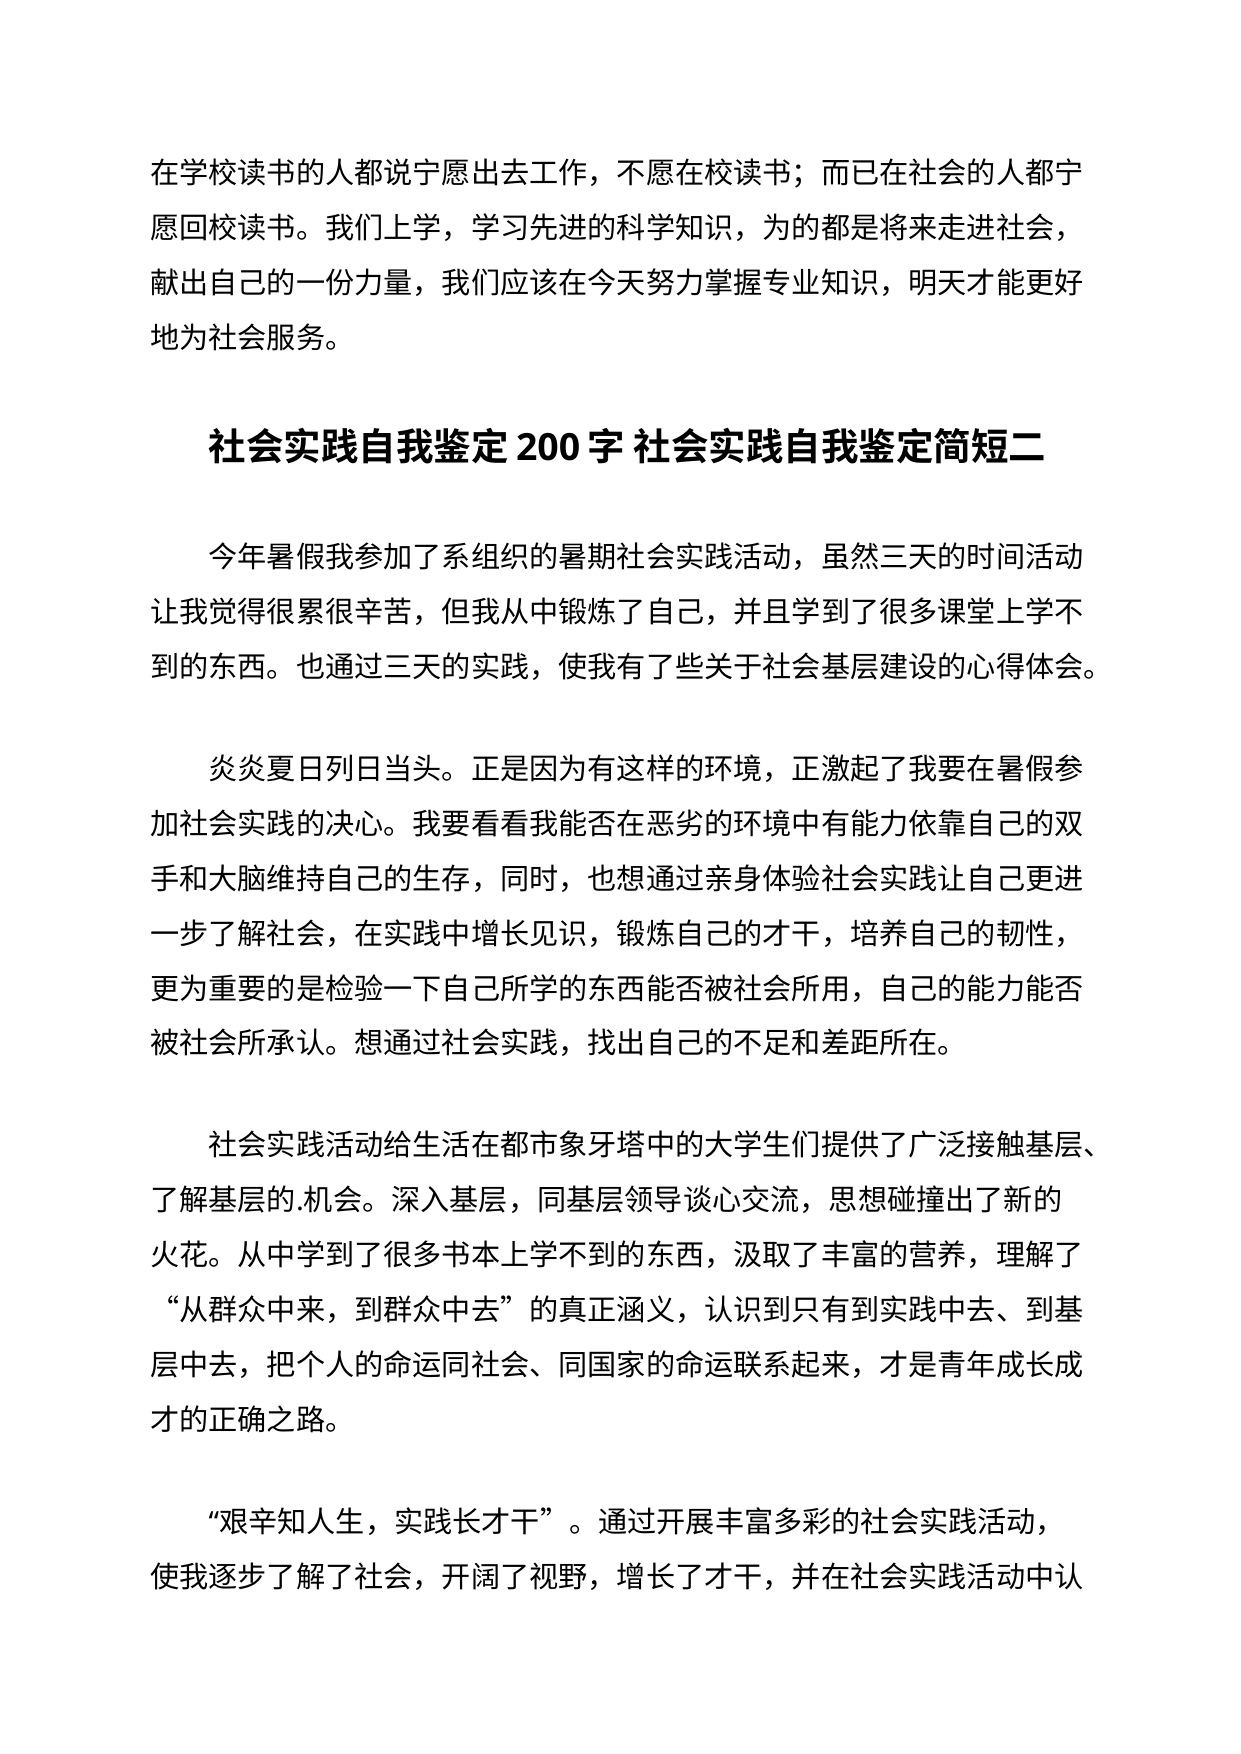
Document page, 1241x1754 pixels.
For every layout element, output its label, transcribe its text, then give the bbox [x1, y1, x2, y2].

text 今年暑假我参加了系组织的暑期社会实践活动，虽然三天的时间活动让我觉得很累很辛苦，但我从中锻炼了自己，并且学到了很多课堂上学不到的东西。也通过三天的实践，使我有了些关于社会基层建设的心得体会。 [150, 534, 1090, 686]
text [150, 150, 1090, 357]
text 炎炎夏日列日当头。正是因为有这样的环境，正激起了我要在暑假参加社会实践的决心。我要看看我能否在恶劣的环境中有能力依靠自己的双手和大脑维持自己的生存，同时，也想通过亲身体验社会实践让自己更进一步了解社会，在实践中增长见识，锻炼自己的才干，培养自己的韧性，更为重要的是检验一下自己所学的东西能否被社会所用，自己的能力能否被社会所承认。想通过社会实践，找出自己的不足和差距所在。 [150, 746, 1090, 1062]
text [150, 1498, 1090, 1596]
text 社会实践自我鉴定200字 社会实践自我鉴定简短二 [150, 416, 1090, 471]
text 社会实践活动给生活在都市象牙塔中的大学生们提供了广泛接触基层、了解基层的.机会。深入基层，同基层领导谈心交流，思想碰撞出了新的火花。从中学到了很多书本上学不到的东西，汲取了丰富的营养，理解了“从群众中来，到群众中去”的真正涵义，认识到只有到实践中去、到基层中去，把个人的命运同社会、同国家的命运联系起来，才是青年成长成才的正确之路。 [150, 1122, 1090, 1439]
